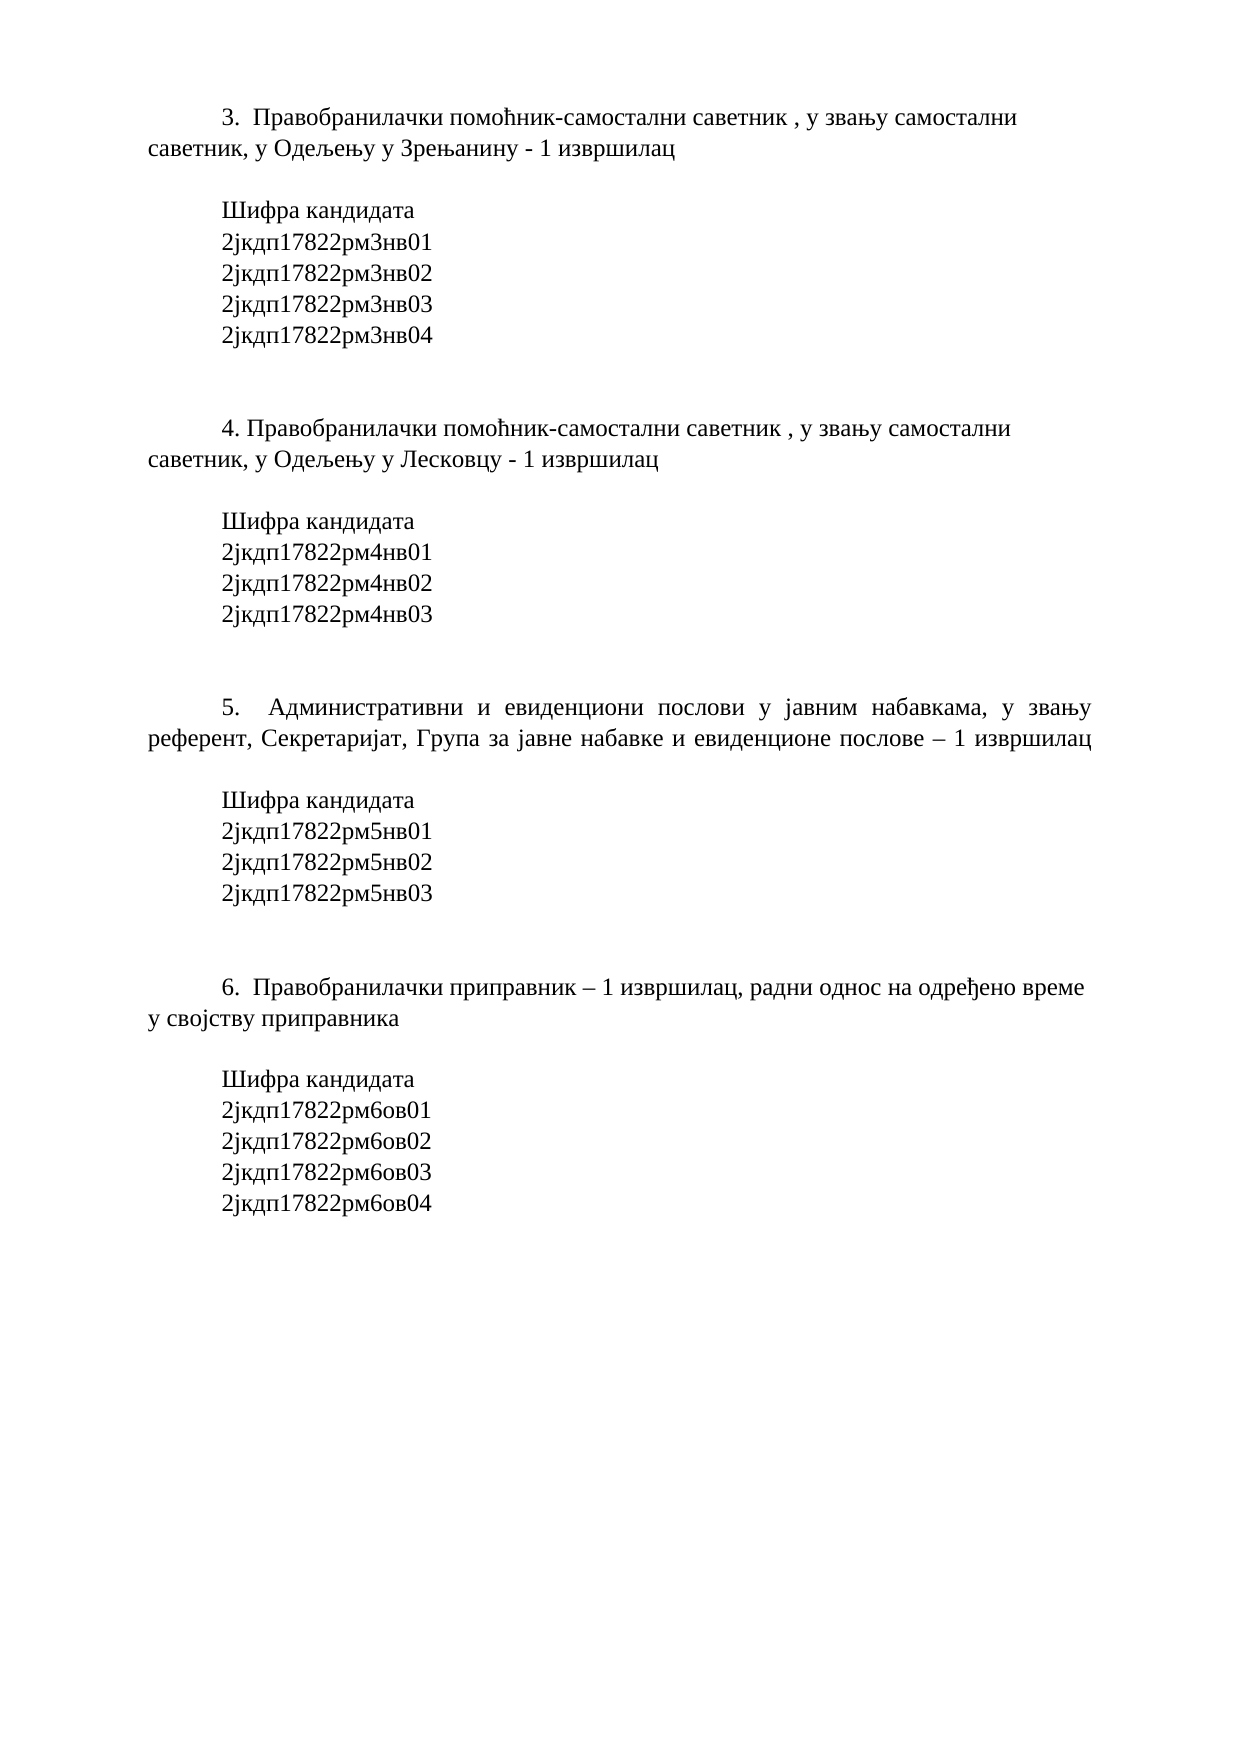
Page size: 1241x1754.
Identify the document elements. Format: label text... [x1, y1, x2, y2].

text Шифра кандидата [148, 1064, 1093, 1093]
text 4. Правобранилачки помоћник-самостални саветник , у звању самостални саветник, у Одељењу у Лесковцу - 1 извршилац [148, 413, 1093, 473]
text 2јкдп17822рм6ов02 [148, 1126, 1093, 1155]
text 2јкдп17822рм4нв02 [148, 568, 1093, 597]
text 2јкдп17822рм3нв01 [148, 227, 1093, 255]
text 2јкдп17822рм6ов01 [148, 1095, 1093, 1124]
text 6. Правобранилачки приправник – 1 извршилац, радни однос на одређено време у својству приправника [148, 972, 1093, 1031]
text 5. Административни и евиденциони послови у јавним набавкама, у звању референт, Секретаријат, Група за јавне набавке и евиденционе послове – 1 извршилац [148, 692, 1093, 783]
text 2јкдп17822рм3нв04 [148, 320, 1093, 348]
text Шифра кандидата [148, 196, 1093, 224]
text Шифра кандидата [148, 506, 1093, 535]
text 2јкдп17822рм3нв02 [148, 258, 1093, 286]
text 2јкдп17822рм3нв03 [148, 289, 1093, 317]
text 2јкдп17822рм6ов03 [148, 1157, 1093, 1186]
text 2јкдп17822рм5нв02 [148, 847, 1093, 876]
text 2јкдп17822рм5нв01 [148, 816, 1093, 845]
text 2јкдп17822рм4нв01 [148, 537, 1093, 566]
text 2јкдп17822рм4нв03 [148, 599, 1093, 628]
text 2јкдп17822рм5нв03 [148, 878, 1093, 907]
text Шифра кандидата [148, 785, 1093, 814]
text 3. Правобранилачки помоћник-самостални саветник , у звању самостални саветник, у Одељењу у Зрењанину - 1 извршилац [148, 102, 1093, 162]
text 2јкдп17822рм6ов04 [148, 1188, 1093, 1217]
